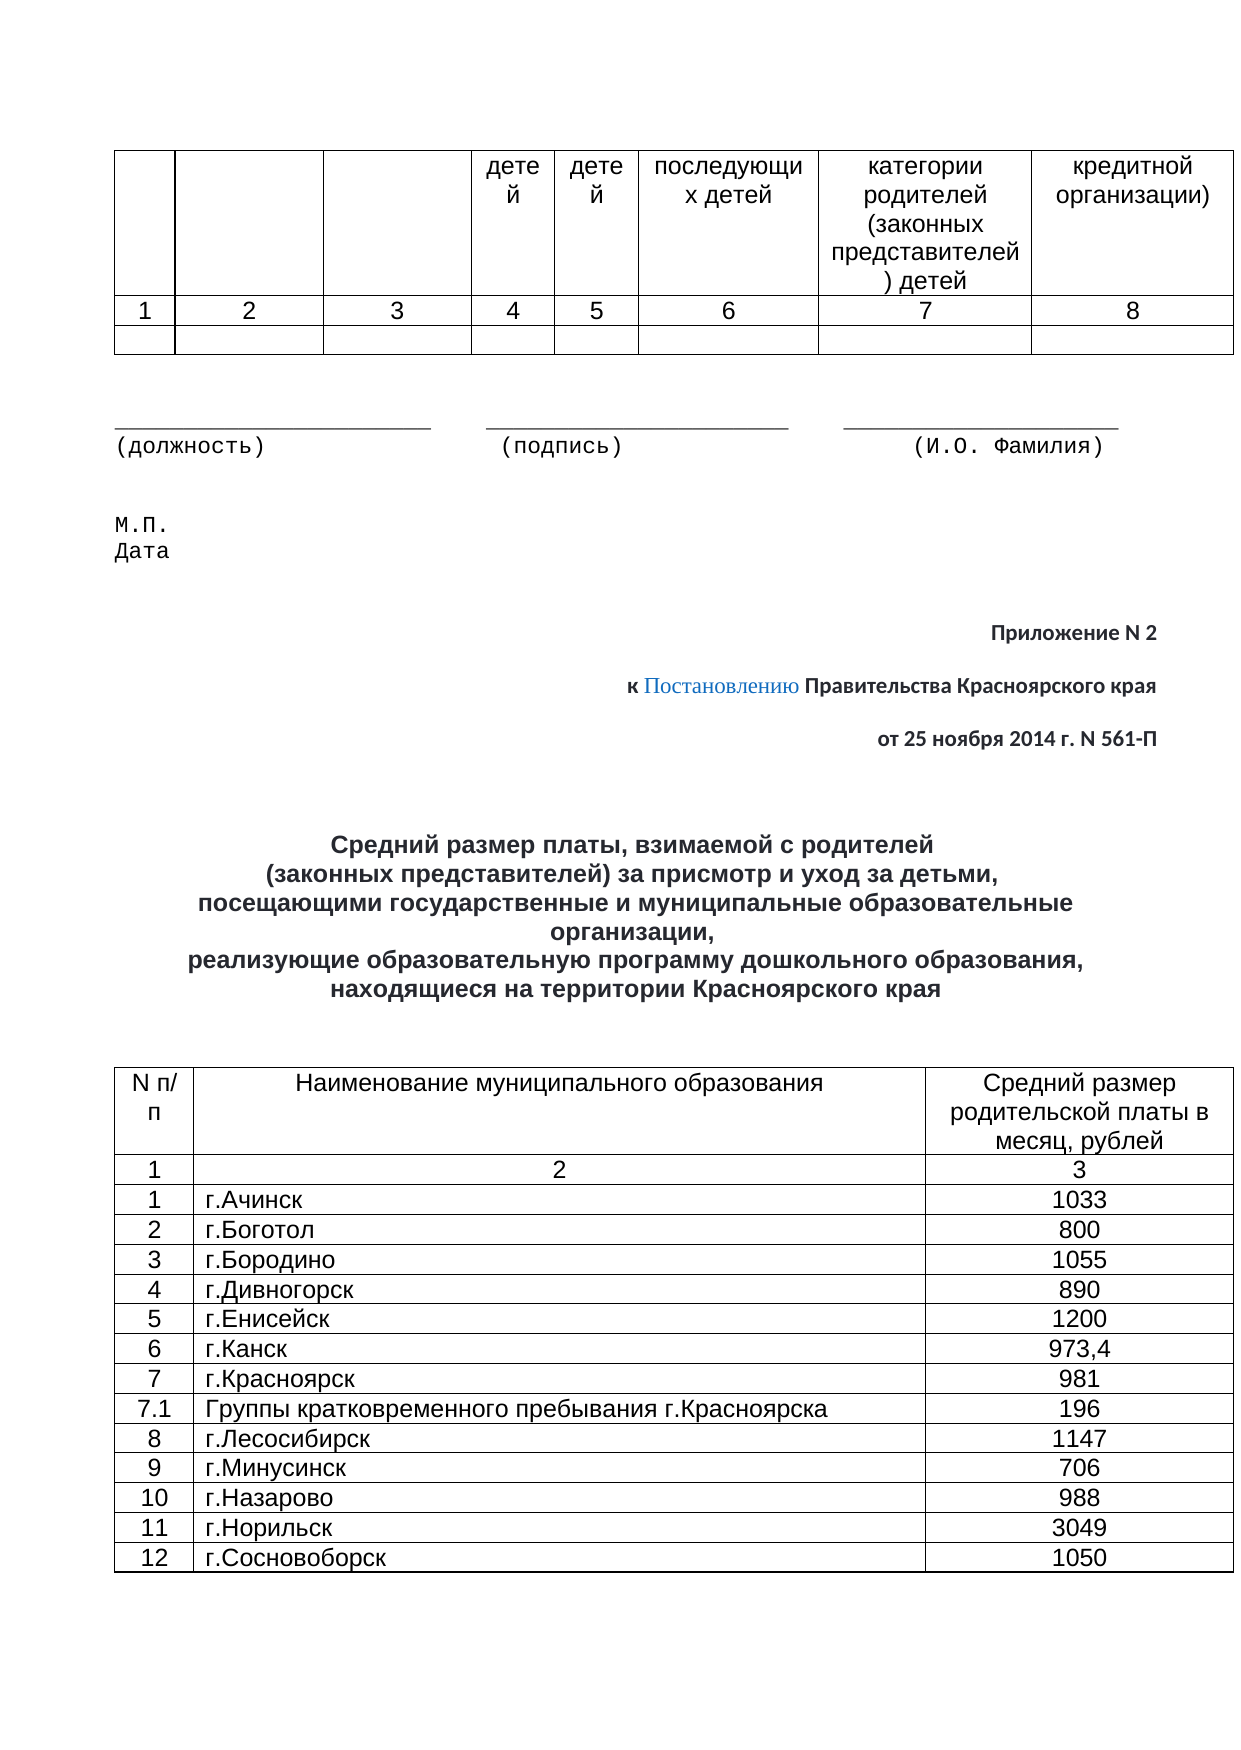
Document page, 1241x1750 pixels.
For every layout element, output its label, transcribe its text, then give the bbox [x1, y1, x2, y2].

table_header Средний размер родительской платы в месяц, рублей [926, 1068, 1233, 1154]
table_cell [1032, 326, 1233, 354]
table_cell 2 [194, 1155, 925, 1184]
table_cell 890 [926, 1275, 1233, 1303]
table_header N п/п [115, 1068, 193, 1154]
table_cell 5 [115, 1304, 193, 1333]
table_cell 1 [115, 1155, 193, 1184]
text Приложение N 2 [114, 618, 1157, 646]
table_cell г.Канск [194, 1334, 925, 1363]
table_cell 3049 [926, 1513, 1233, 1542]
table_cell г.Енисейск [194, 1304, 925, 1333]
table_cell 1147 [926, 1424, 1233, 1452]
table_cell 1 [115, 1185, 193, 1214]
table_cell [555, 326, 638, 354]
table_cell 973,4 [926, 1334, 1233, 1363]
table_cell 7 [115, 1364, 193, 1393]
table_cell 10 [115, 1483, 193, 1512]
text (должность) (подпись) (И.О. Фамилия) [114, 434, 1157, 460]
table_cell 12 [115, 1543, 193, 1571]
table_cell первых детей [472, 151, 554, 295]
table_cell [639, 326, 818, 354]
table_cell 11 [115, 1513, 193, 1542]
text от 25 ноября 2014 г. N 561-П [114, 724, 1157, 752]
table_cell Группы кратковременного пребывания г.Красноярска [194, 1394, 925, 1422]
table_cell 196 [926, 1394, 1233, 1422]
text М.П. [114, 513, 1157, 539]
table_cell 4 [115, 1275, 193, 1303]
table_cell 6 [115, 1334, 193, 1363]
table_cell 6 [639, 296, 818, 324]
table_cell [115, 326, 174, 354]
table_cell 800 [926, 1215, 1233, 1244]
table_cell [639, 151, 818, 295]
table_cell [324, 326, 471, 354]
table_cell г.Лесосибирск [194, 1424, 925, 1452]
table_cell 4 [472, 296, 554, 324]
table_cell г.Красноярск [194, 1364, 925, 1393]
text _______________________ ______________________ ____________________ [114, 408, 1157, 434]
table_cell 8 [1032, 296, 1233, 324]
table_cell г.Назарово [194, 1483, 925, 1512]
table_cell г.Боготол [194, 1215, 925, 1244]
table_cell 1 [115, 296, 174, 324]
table_cell г.Минусинск [194, 1453, 925, 1482]
table_cell г.Ачинск [194, 1185, 925, 1214]
table_header Наименование муниципального образования [194, 1068, 925, 1154]
table_cell [472, 326, 554, 354]
table_cell [819, 326, 1031, 354]
table_cell 988 [926, 1483, 1233, 1512]
table_cell [176, 326, 323, 354]
table_cell г.Бородино [194, 1245, 925, 1273]
table_cell 5 [555, 296, 638, 324]
text к Постановлению Правительства Красноярского края [114, 671, 1157, 699]
table_cell 3 [324, 296, 471, 324]
table_cell 7.1 [115, 1394, 193, 1422]
table_cell г.Дивногорск [194, 1275, 925, 1303]
text Дата [114, 539, 1157, 565]
table_cell 1055 [926, 1245, 1233, 1273]
table_cell 8 [115, 1424, 193, 1452]
table_cell 706 [926, 1453, 1233, 1482]
subtitle Средний размер платы, взимаемой с родителей (законных представителей) за присмотр и уход за детьми, посещающими государственные и муниципальные образовательные организации, реализующие образовательную программу дошкольного образования, находящиеся на территории Красноярского края [114, 830, 1157, 1003]
table_cell 1200 [926, 1304, 1233, 1333]
table_cell 981 [926, 1364, 1233, 1393]
table_cell 1033 [926, 1185, 1233, 1214]
table_cell 3 [115, 1245, 193, 1273]
table_cell г.Норильск [194, 1513, 925, 1542]
table_cell 2 [176, 296, 323, 324]
table_cell 1050 [926, 1543, 1233, 1571]
table_cell г.Сосновоборск [194, 1543, 925, 1571]
table_cell 7 [819, 296, 1031, 324]
table_cell вторых детей [555, 151, 638, 295]
table_cell 2 [115, 1215, 193, 1244]
table_cell 3 [926, 1155, 1233, 1184]
table_cell 9 [115, 1453, 193, 1482]
